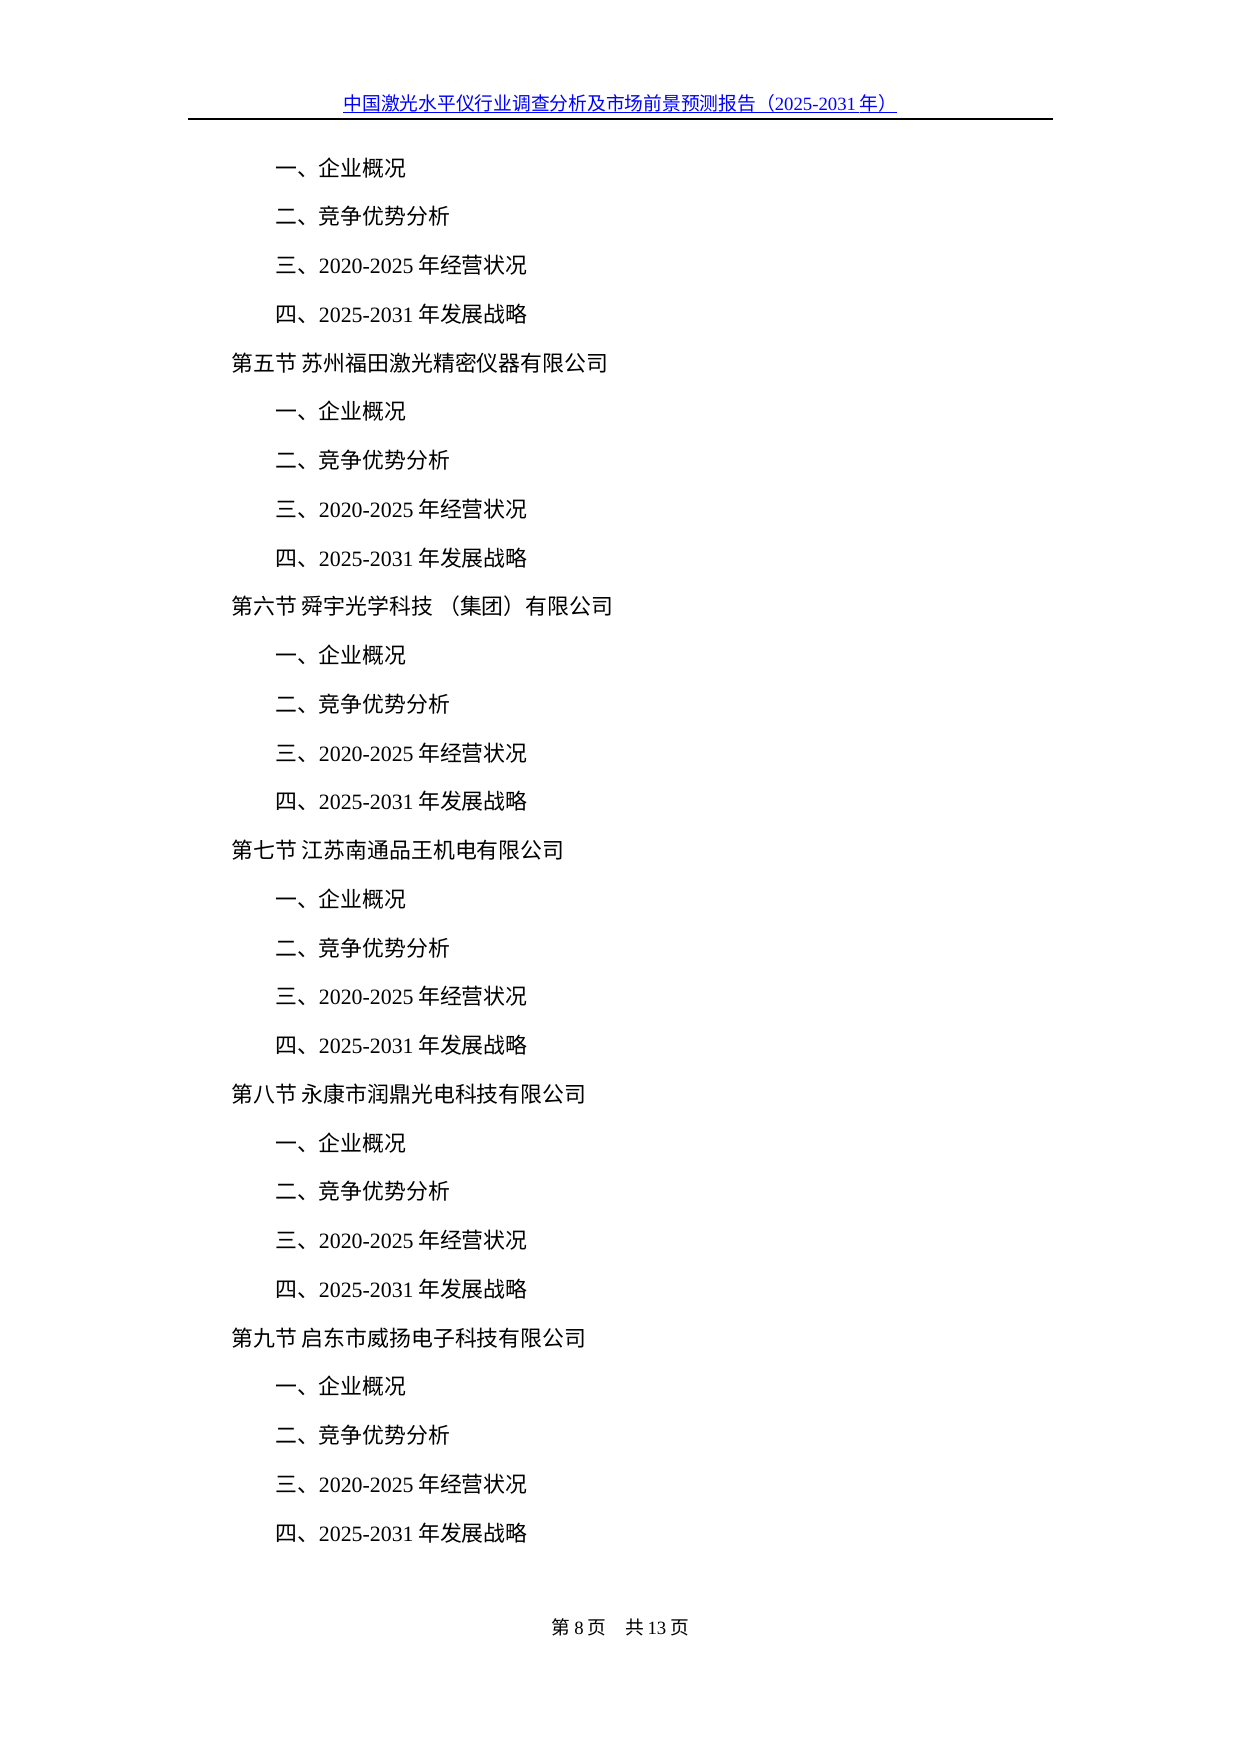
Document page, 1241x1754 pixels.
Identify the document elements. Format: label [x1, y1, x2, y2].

text [187, 150, 1053, 1548]
